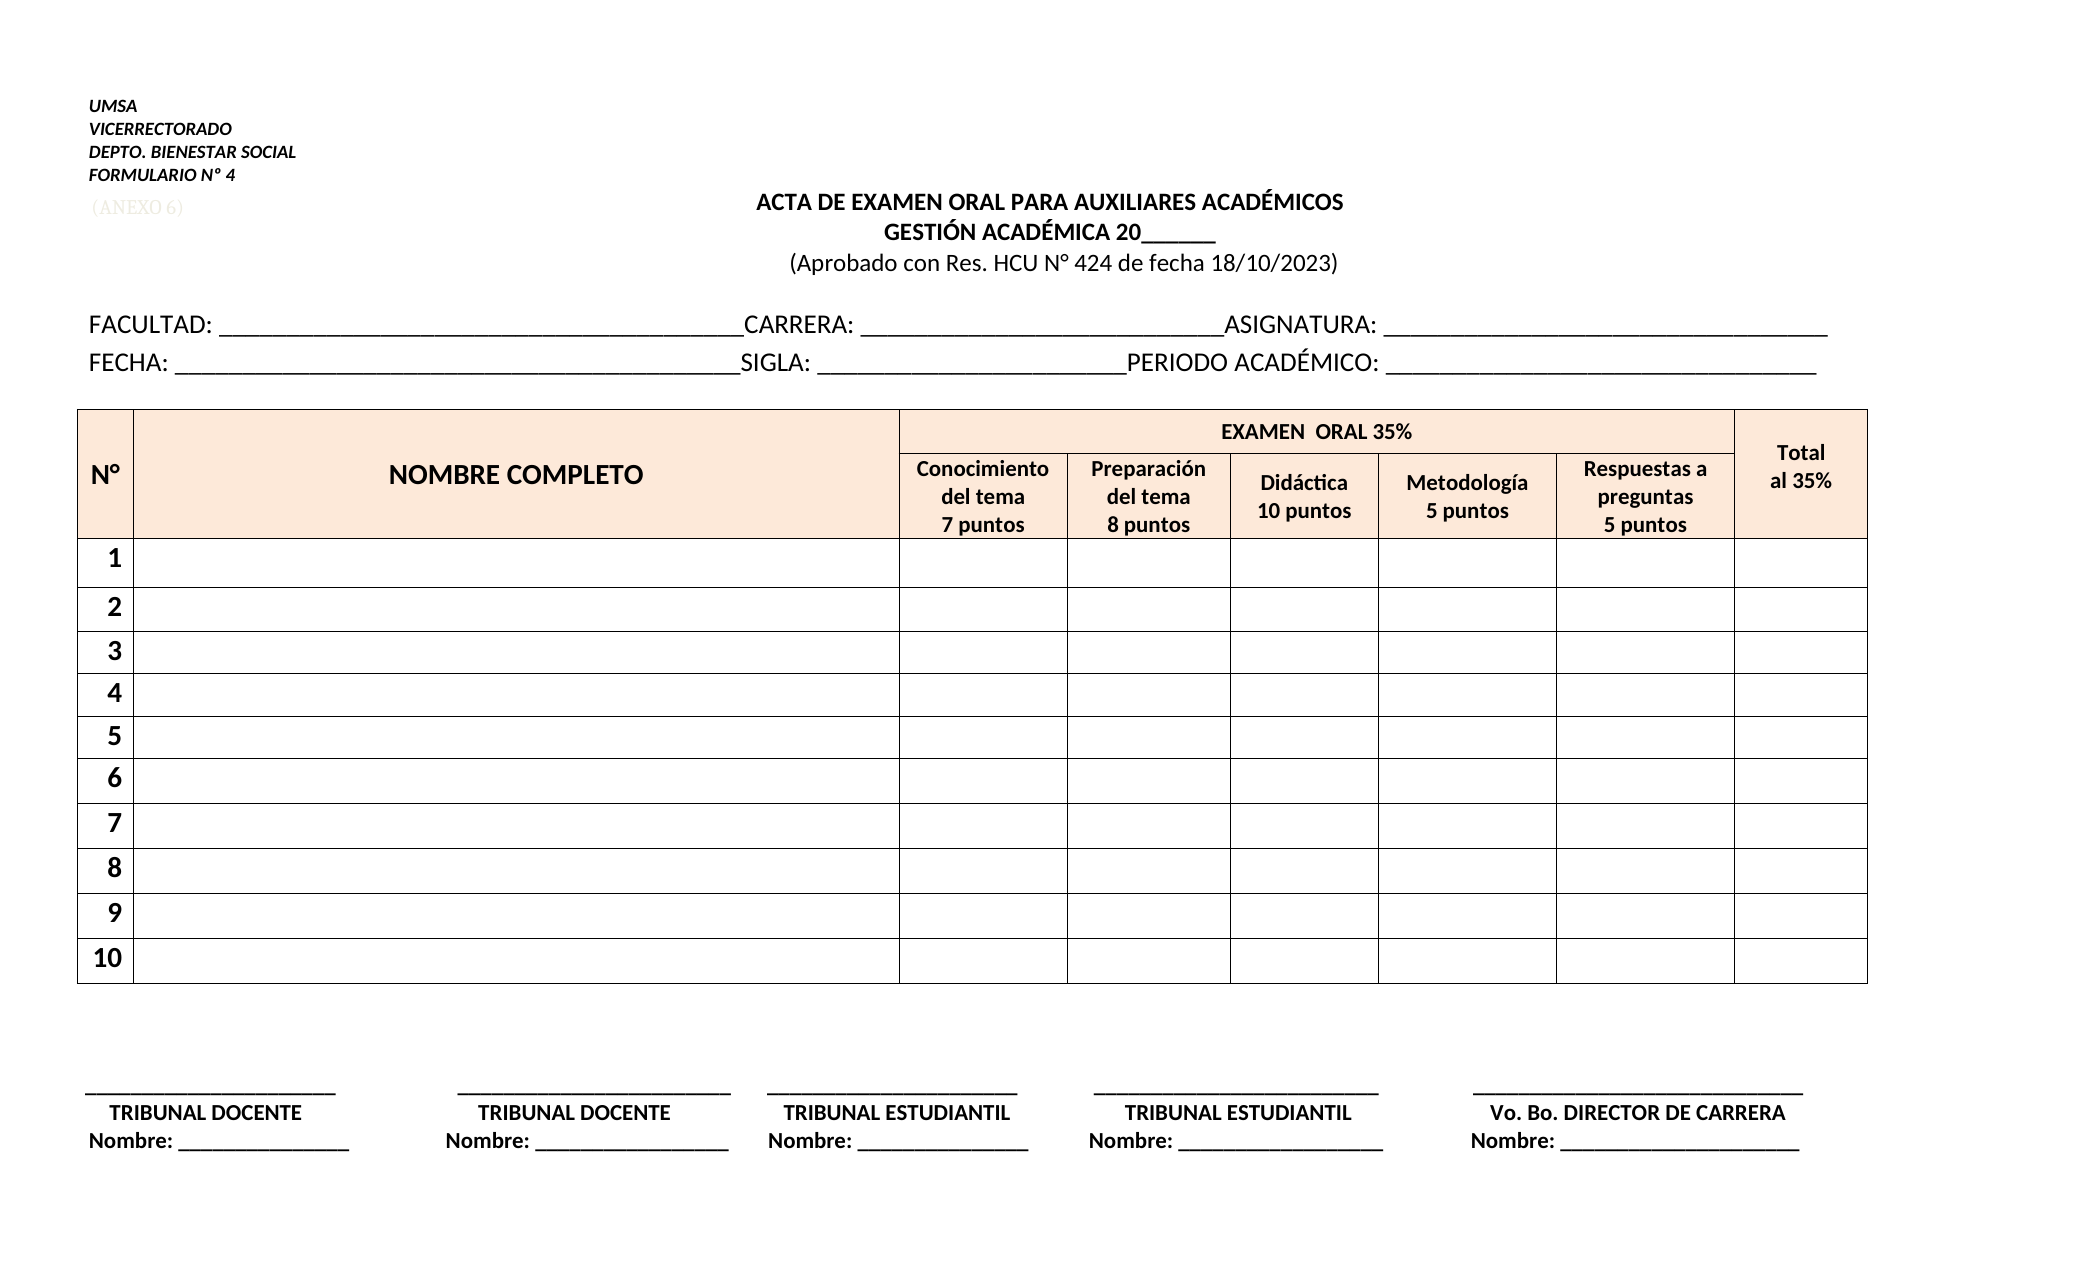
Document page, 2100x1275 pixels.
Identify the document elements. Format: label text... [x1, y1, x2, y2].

table_cell [1231, 849, 1378, 893]
table_cell [1557, 539, 1734, 587]
table_cell [1735, 588, 1867, 631]
text GESTIÓN ACADÉMICA 20______ [89, 216, 2011, 247]
table_cell [900, 588, 1067, 631]
table_cell [1231, 588, 1378, 631]
table_cell [1557, 674, 1734, 716]
table_cell [1379, 939, 1556, 983]
table_cell [134, 804, 899, 848]
table_cell Respuestas a preguntas 5 puntos [1557, 454, 1734, 538]
table_cell 3 [78, 632, 133, 673]
table_cell Preparación del tema 8 puntos [1068, 454, 1230, 538]
table_cell [1557, 632, 1734, 673]
table_cell 7 [78, 804, 133, 848]
table_cell [134, 894, 899, 938]
table_cell [1231, 804, 1378, 848]
text (Aprobado con Res. HCU N° 424 de fecha 18/10/2023) [89, 247, 2011, 277]
text FORMULARIO Nº 4 [89, 163, 2011, 186]
table_cell [1068, 894, 1230, 938]
table_cell 9 [78, 894, 133, 938]
table_cell 1 [78, 539, 133, 587]
table_cell [134, 539, 899, 587]
table_cell [900, 674, 1067, 716]
table_cell [900, 894, 1067, 938]
table_cell [900, 849, 1067, 893]
text FECHA: __________________________________________SIGLA: _______________________PERIODO ACADÉMICO: ________________________________ [89, 346, 2011, 379]
table_cell 2 [78, 588, 133, 631]
table_cell [900, 759, 1067, 803]
table_cell [1379, 759, 1556, 803]
table_cell [1735, 674, 1867, 716]
table_cell [1735, 539, 1867, 587]
table_cell [1231, 939, 1378, 983]
table_header EXAMEN ORAL 35% [900, 410, 1734, 453]
table_cell [1735, 632, 1867, 673]
table_cell [1068, 849, 1230, 893]
text UMSA [89, 94, 2011, 117]
table_cell 8 [78, 849, 133, 893]
table_cell [134, 632, 899, 673]
table_cell [1735, 717, 1867, 758]
table_cell [1379, 804, 1556, 848]
text VICERRECTORADO [89, 117, 2011, 140]
table_cell Metodología 5 puntos [1379, 454, 1556, 538]
table_cell [134, 849, 899, 893]
text Nombre: _______________ Nombre: _________________ Nombre: _______________ Nombre: __________________ Nombre: _____________________ [89, 1127, 2011, 1154]
table_cell [1379, 849, 1556, 893]
table_cell [1379, 588, 1556, 631]
table_cell [1557, 939, 1734, 983]
text DEPTO. BIENESTAR SOCIAL [89, 140, 2011, 163]
table_cell [900, 539, 1067, 587]
table_cell [1379, 894, 1556, 938]
text ______________________ ________________________ ______________________ _________________________ _____________________________ [59, 1071, 2011, 1098]
table_cell Conocimiento del tema 7 puntos [900, 454, 1067, 538]
table_cell [1557, 588, 1734, 631]
table_cell [1735, 894, 1867, 938]
table_cell [1231, 674, 1378, 716]
table_cell [1557, 804, 1734, 848]
table_cell [134, 588, 899, 631]
table_cell 4 [78, 674, 133, 716]
table_cell [134, 674, 899, 716]
text TRIBUNAL DOCENTE TRIBUNAL DOCENTE TRIBUNAL ESTUDIANTIL TRIBUNAL ESTUDIANTIL Vo. Bo. DIRECTOR DE CARRERA [89, 1098, 2011, 1127]
table_cell [900, 939, 1067, 983]
table_cell [1231, 894, 1378, 938]
table_cell [1735, 939, 1867, 983]
table_cell [1068, 632, 1230, 673]
table_cell [1557, 717, 1734, 758]
table_cell [900, 804, 1067, 848]
table_cell Didáctica 10 puntos [1231, 454, 1378, 538]
table_cell 6 [78, 759, 133, 803]
table_header NOMBRE COMPLETO [134, 410, 899, 538]
table_cell [900, 632, 1067, 673]
table_cell 10 [78, 939, 133, 983]
table_cell [900, 717, 1067, 758]
table_cell [1735, 759, 1867, 803]
text ACTA DE EXAMEN ORAL PARA AUXILIARES ACADÉMICOS [89, 186, 2011, 216]
table_cell [134, 717, 899, 758]
table_cell [1735, 804, 1867, 848]
table_cell [1231, 717, 1378, 758]
table_cell [134, 939, 899, 983]
table_header Total al 35% [1735, 410, 1867, 538]
table_cell [1068, 939, 1230, 983]
table_cell [1068, 717, 1230, 758]
table_cell [1735, 849, 1867, 893]
table_cell [1557, 849, 1734, 893]
table_cell [1231, 759, 1378, 803]
table_cell [1557, 894, 1734, 938]
table_cell [1068, 588, 1230, 631]
table_cell [1379, 674, 1556, 716]
table_cell [1231, 539, 1378, 587]
table_cell [1068, 804, 1230, 848]
table_cell [1231, 632, 1378, 673]
table_cell [1068, 759, 1230, 803]
table_cell [1068, 674, 1230, 716]
table_cell [1379, 539, 1556, 587]
table_cell [1557, 759, 1734, 803]
text FACULTAD: _______________________________________CARRERA: ___________________________ASIGNATURA: _________________________________ [89, 308, 2011, 341]
table_cell [134, 759, 899, 803]
table_header N° [78, 410, 133, 538]
table_cell [1379, 717, 1556, 758]
table_cell 5 [78, 717, 133, 758]
table_cell [1068, 539, 1230, 587]
table_cell [1379, 632, 1556, 673]
